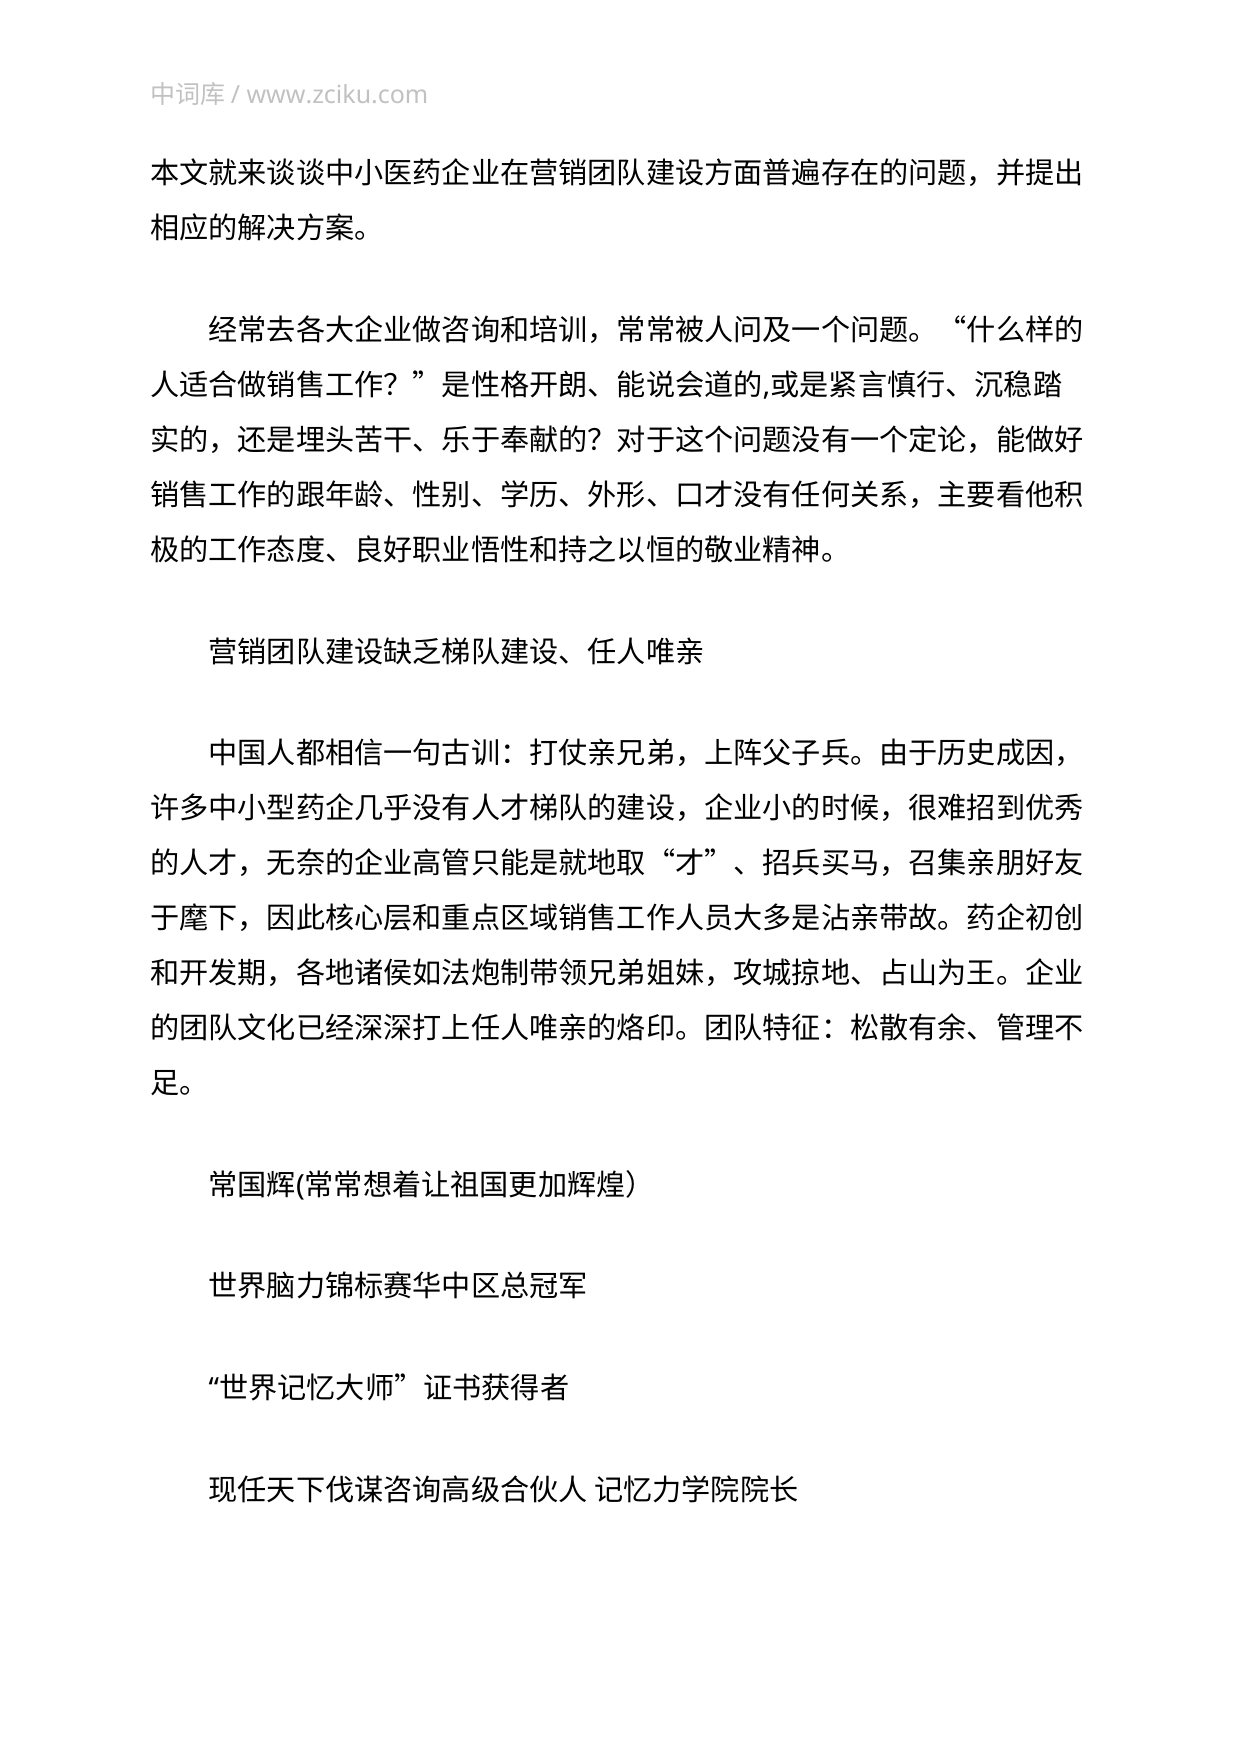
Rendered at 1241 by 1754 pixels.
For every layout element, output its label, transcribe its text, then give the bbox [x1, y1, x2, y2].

text 经常去各大企业做咨询和培训，常常被人问及一个问题。“什么样的人适合做销售工作？”是性格开朗、能说会道的,或是紧言慎行、沉稳踏实的，还是埋头苦干、乐于奉献的？对于这个问题没有一个定论，能做好销售工作的跟年龄、性别、学历、外形、口才没有任何关系，主要看他积极的工作态度、良好职业悟性和持之以恒的敬业精神。 [150, 307, 1090, 569]
text 中国人都相信一句古训：打仗亲兄弟，上阵父子兵。由于历史成因，许多中小型药企几乎没有人才梯队的建设，企业小的时候，很难招到优秀的人才，无奈的企业高管只能是就地取“才”、招兵买马，召集亲朋好友于麾下，因此核心层和重点区域销售工作人员大多是沾亲带故。药企初创和开发期，各地诸侯如法炮制带领兄弟姐妹，攻城掠地、占山为王。企业的团队文化已经深深打上任人唯亲的烙印。团队特征：松散有余、管理不足。 [150, 730, 1090, 1102]
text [150, 150, 1090, 247]
text 常国辉(常常想着让祖国更加辉煌） [150, 1161, 1090, 1203]
text “世界记忆大师”证书获得者 [150, 1365, 1090, 1407]
text 世界脑力锦标赛华中区总冠军 [150, 1263, 1090, 1305]
text 营销团队建设缺乏梯队建设、任人唯亲 [150, 628, 1090, 670]
text 现任天下伐谋咨询高级合伙人 记忆力学院院长 [150, 1467, 1090, 1509]
